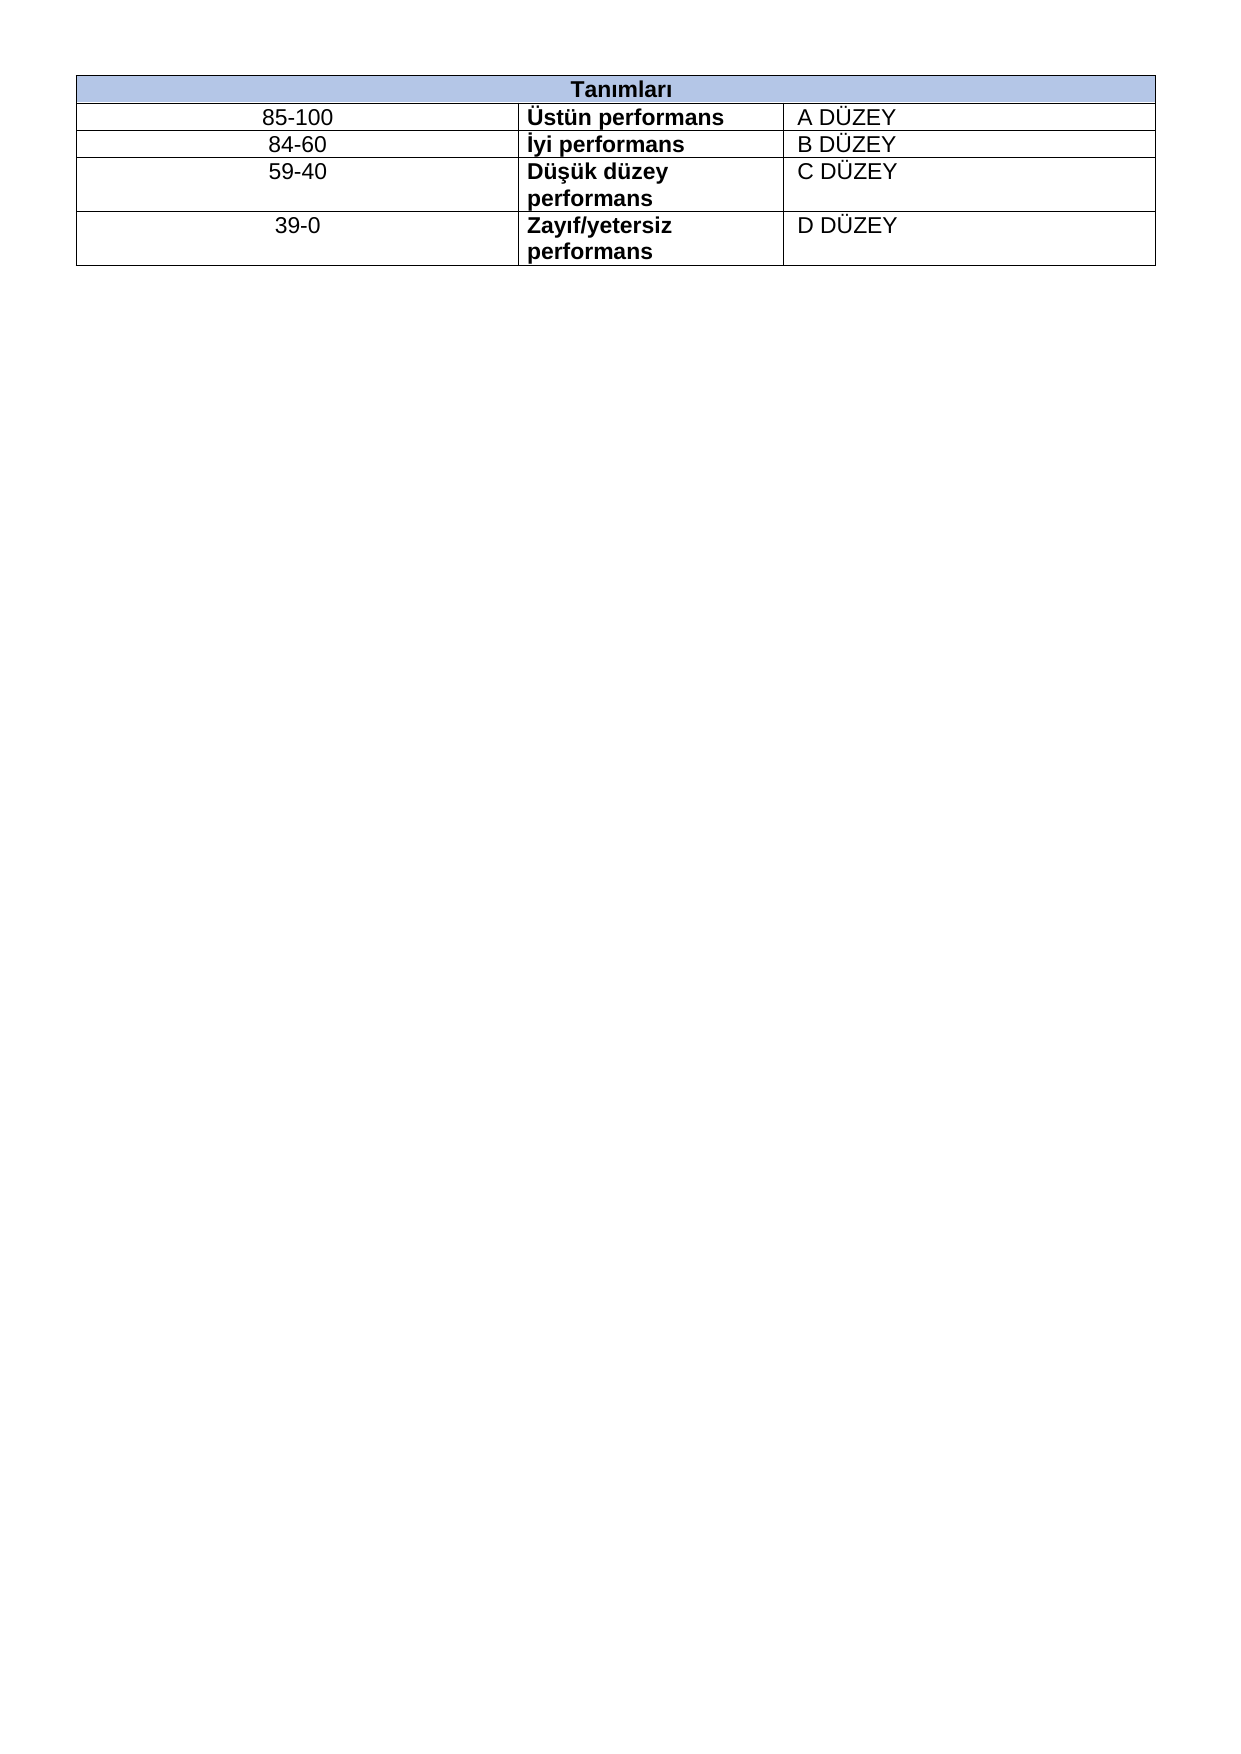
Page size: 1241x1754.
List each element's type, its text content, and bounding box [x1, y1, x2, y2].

table_cell Üstün performans [519, 104, 783, 130]
table_cell Düşük düzey performans [519, 158, 783, 211]
table_cell 84‐60 [77, 131, 518, 157]
table_cell 59‐40 [77, 158, 518, 211]
table_cell Zayıf/yetersiz performans [519, 212, 783, 265]
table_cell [77, 76, 1155, 102]
table_cell A DÜZEY [784, 104, 1155, 130]
table_cell İyi performans [519, 131, 783, 157]
table_cell 85‐100 [77, 104, 518, 130]
table_cell C DÜZEY [784, 158, 1155, 211]
table_cell B DÜZEY [784, 131, 1155, 157]
table_cell 39‐0 [77, 212, 518, 265]
table_cell D DÜZEY [784, 212, 1155, 265]
